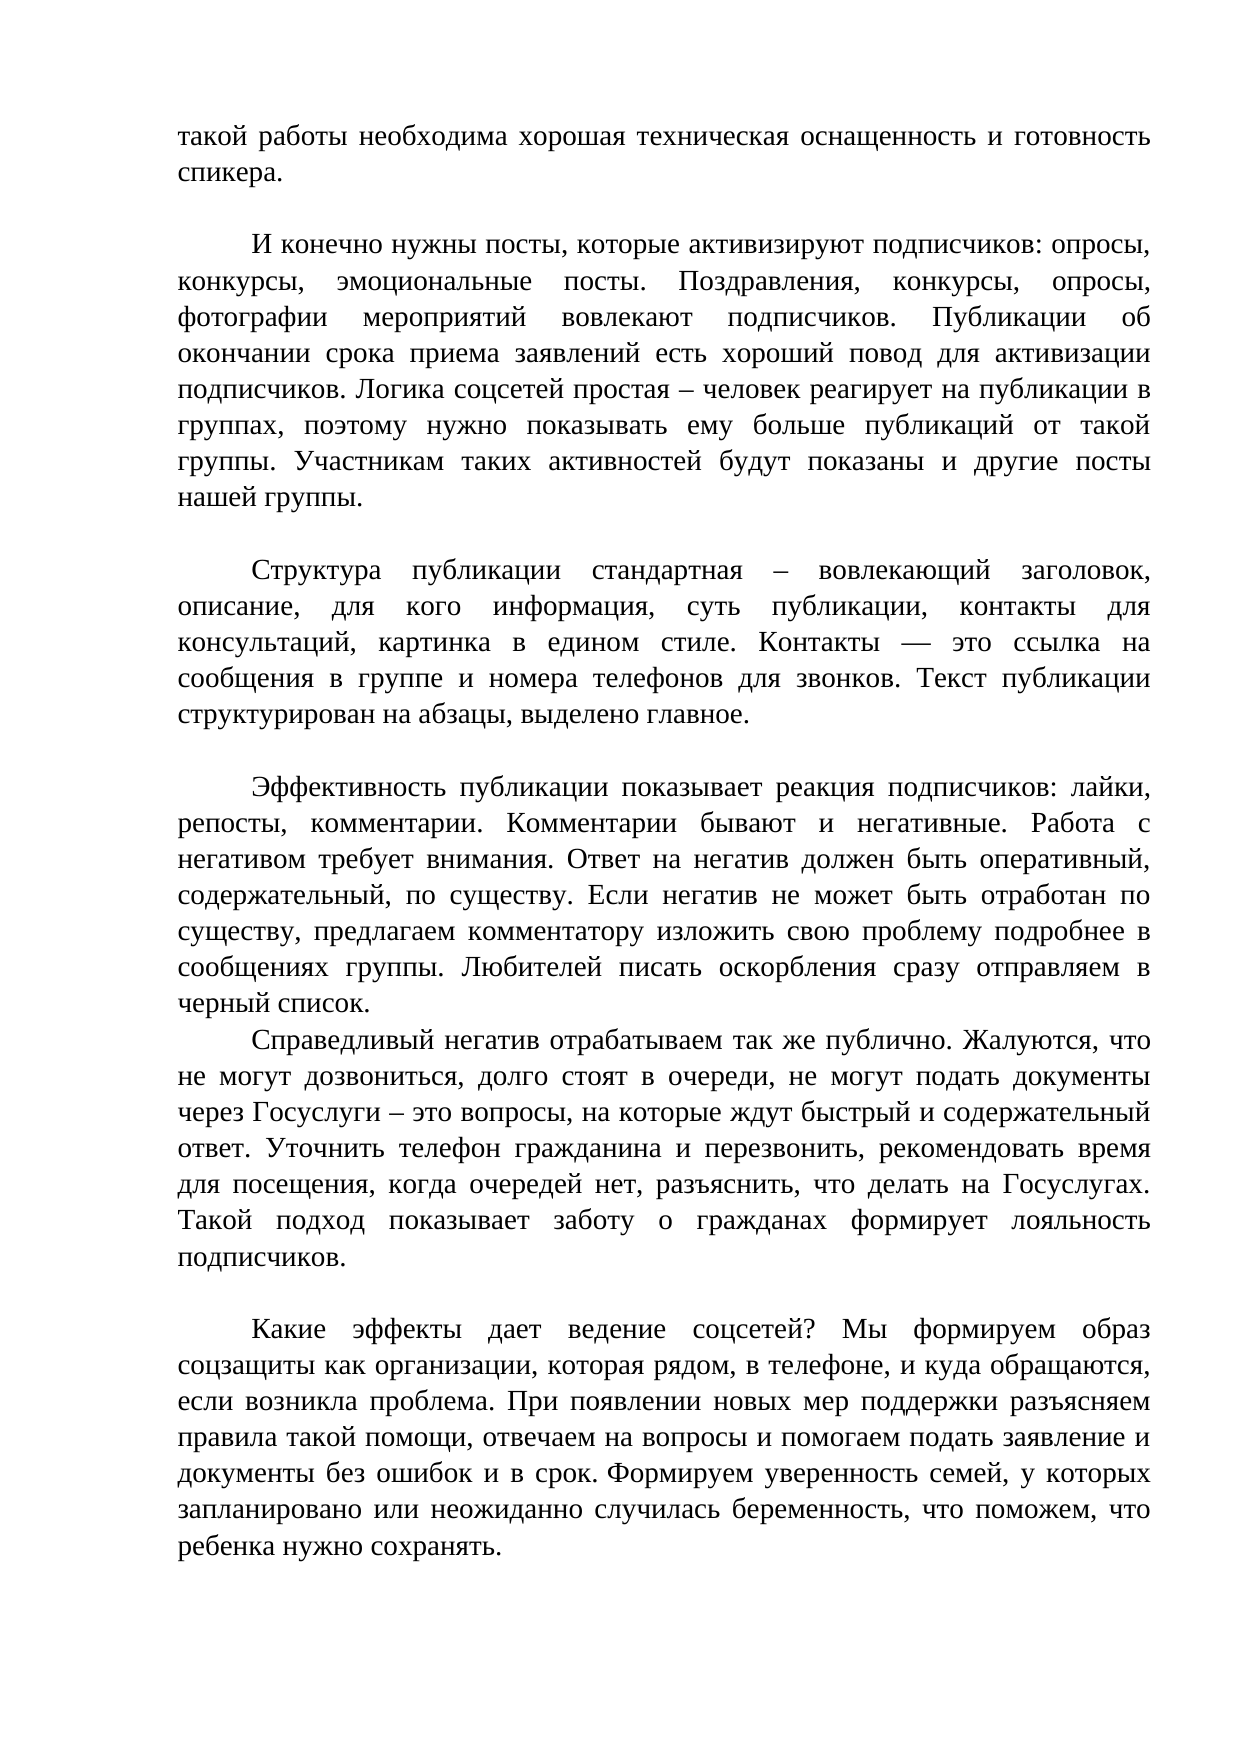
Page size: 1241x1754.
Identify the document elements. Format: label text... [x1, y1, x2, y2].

text Справедливый негатив отрабатываем так же публично. Жалуются, что не могут дозвониться, долго стоят в очереди, не могут подать документы через Госуслуги – это вопросы, на которые ждут быстрый и содержательный ответ. Уточнить телефон гражданина и перезвонить, рекомендовать время для посещения, когда очередей нет, разъяснить, что делать на Госуслугах. Такой подход показывает заботу о гражданах формирует лояльность подписчиков. [177, 1022, 1152, 1272]
text Какие эффекты дает ведение соцсетей? Мы формируем образ соцзащиты как организации, которая рядом, в телефоне, и куда обращаются, если возникла проблема. При появлении новых мер поддержки разъясняем правила такой помощи, отвечаем на вопросы и помогаем подать заявление и документы без ошибок и в срок. Формируем уверенность семей, у которых запланировано или неожиданно случилась беременность, что поможем, что ребенка нужно сохранять. [177, 1311, 1152, 1561]
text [177, 118, 1152, 188]
text И конечно нужны посты, которые активизируют подписчиков: опросы, конкурсы, эмоциональные посты. Поздравления, конкурсы, опросы, фотографии мероприятий вовлекают подписчиков. Публикации об окончании срока приема заявлений есть хороший повод для активизации подписчиков. Логика соцсетей простая – человек реагирует на публикации в группах, поэтому нужно показывать ему больше публикаций от такой группы. Участникам таких активностей будут показаны и другие посты нашей группы. [177, 227, 1152, 513]
text Структура публикации стандартная – вовлекающий заголовок, описание, для кого информация, суть публикации, контакты для консультаций, картинка в едином стиле. Контакты — это ссылка на сообщения в группе и номера телефонов для звонков. Текст публикации структурирован на абзацы, выделено главное. [177, 552, 1152, 730]
text Эффективность публикации показывает реакция подписчиков: лайки, репосты, комментарии. Комментарии бывают и негативные. Работа с негативом требует внимания. Ответ на негатив должен быть оперативный, содержательный, по существу. Если негатив не может быть отработан по существу, предлагаем комментатору изложить свою проблему подробнее в сообщениях группы. Любителей писать оскорбления сразу отправляем в черный список. [177, 769, 1152, 1019]
